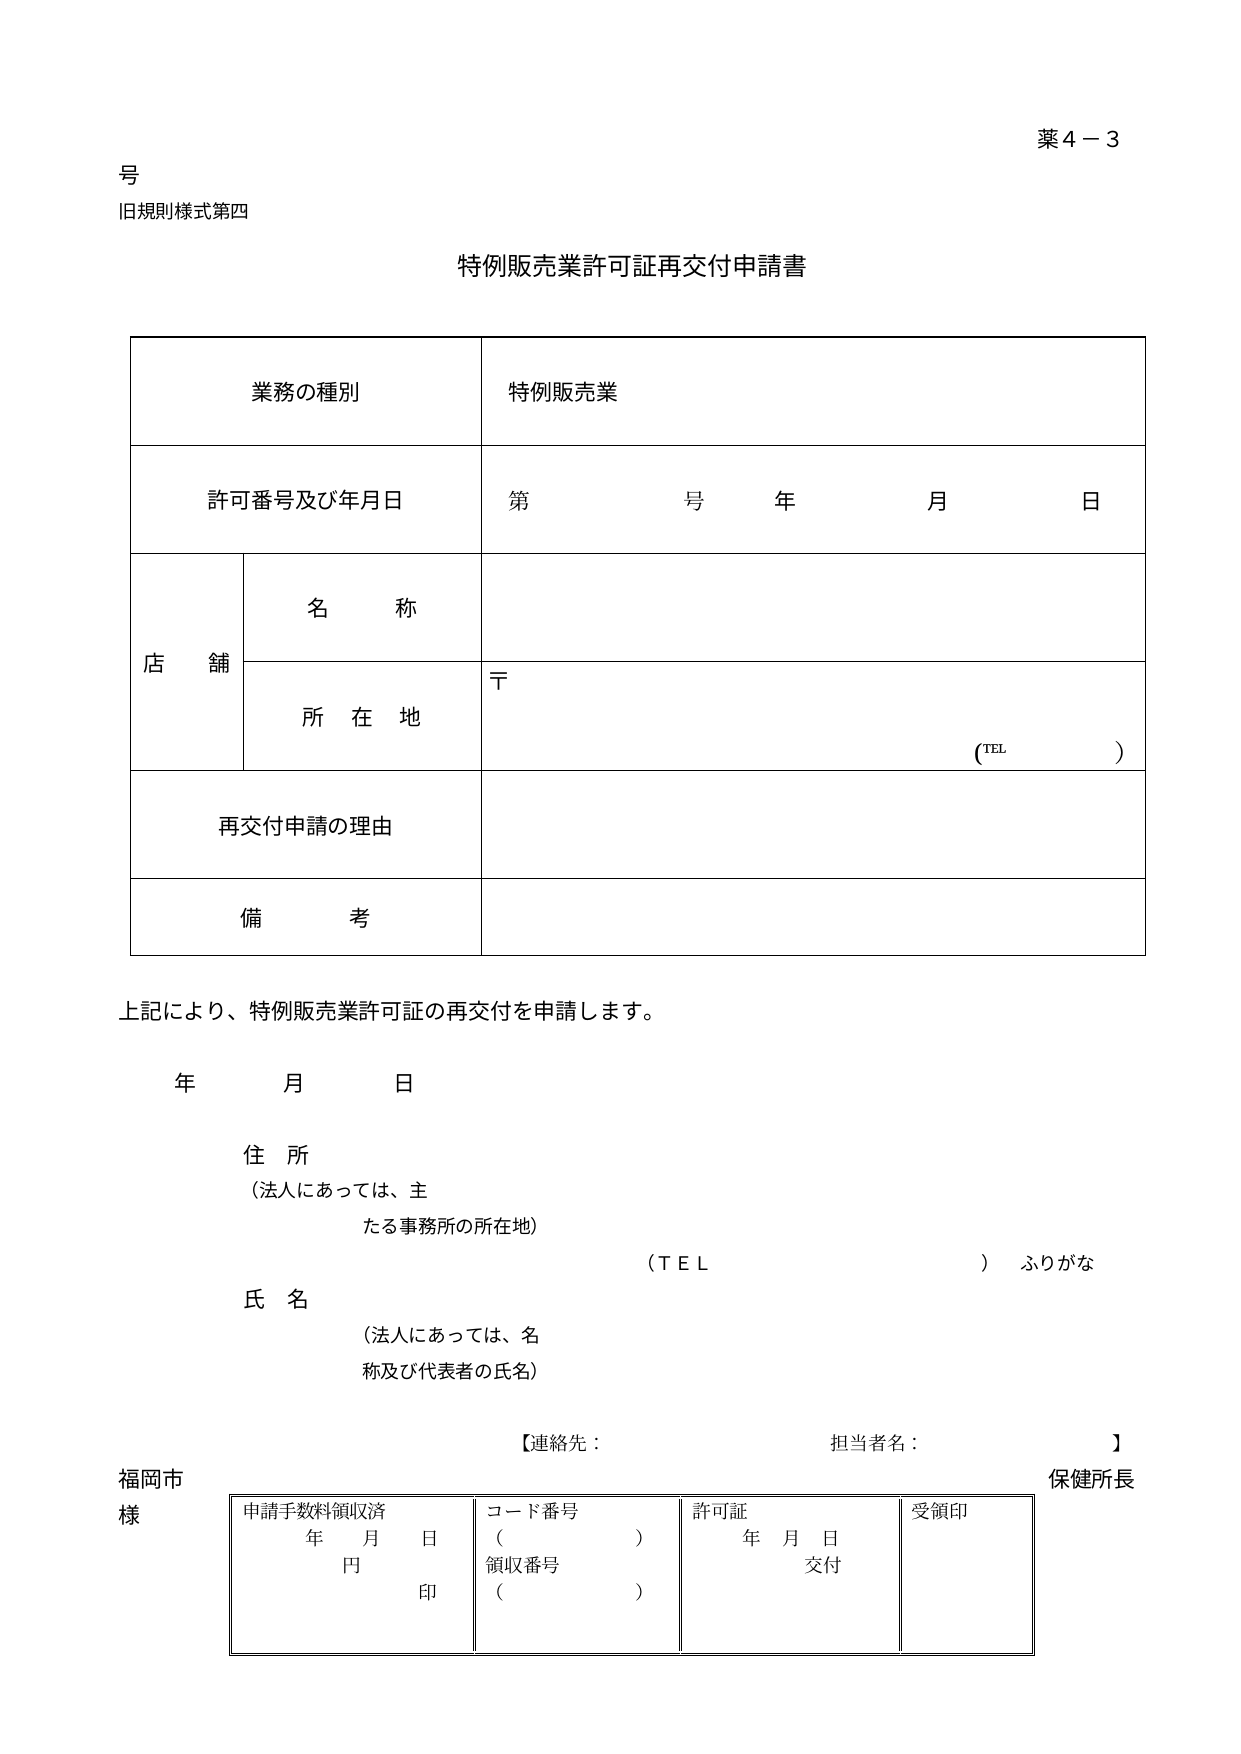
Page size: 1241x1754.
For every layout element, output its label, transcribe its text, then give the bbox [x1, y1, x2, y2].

text 称及び代表者の氏名） [118, 1352, 1146, 1388]
text 【連絡先： 担当者名： 】 [118, 1424, 1146, 1460]
text 薬４－３号 [118, 120, 1146, 192]
table_header 業務の種別 [131, 338, 481, 444]
table_cell 再交付申請の理由 [131, 771, 481, 878]
table_cell 名 称 [244, 554, 481, 661]
table_cell 許可番号及び年月日 [131, 446, 481, 553]
table_header 申請手数料領収済 年 月 日 円 印 [232, 1497, 474, 1653]
text 住 所 [118, 1136, 1146, 1172]
table_header 受領印 [900, 1497, 1032, 1653]
text 旧規則様式第四 [118, 192, 1146, 228]
text （法人にあっては、名 [118, 1316, 1146, 1352]
table_cell 所 在 地 [244, 662, 481, 770]
table_cell 店 舗 [131, 554, 243, 770]
table_cell 〒 (℡ ） [482, 662, 1145, 770]
text 年 月 日 [118, 1064, 1146, 1100]
table_header コード番号 （ ） 領収番号 （ ） [474, 1495, 681, 1653]
table_cell [482, 879, 1145, 954]
text （法人にあっては、主 [118, 1172, 1146, 1208]
text 特例販売業許可証再交付申請書 [118, 228, 1146, 300]
text 上記により、特例販売業許可証の再交付を申請します。 [118, 992, 1146, 1028]
table_cell [482, 554, 1145, 661]
table_cell [482, 771, 1145, 878]
text 福岡市保健所長 様 [118, 1460, 1146, 1532]
table_header 許可証 年 月 日 交付 [681, 1497, 900, 1653]
table_cell 第 号 年 月 日 [482, 446, 1145, 553]
table_header 特例販売業 [482, 338, 1145, 444]
table_cell 備 考 [131, 879, 481, 954]
text （ＴＥＬ ） ふりがな [118, 1244, 1146, 1280]
text 氏 名 [118, 1280, 1146, 1316]
text たる事務所の所在地） [118, 1208, 1146, 1244]
